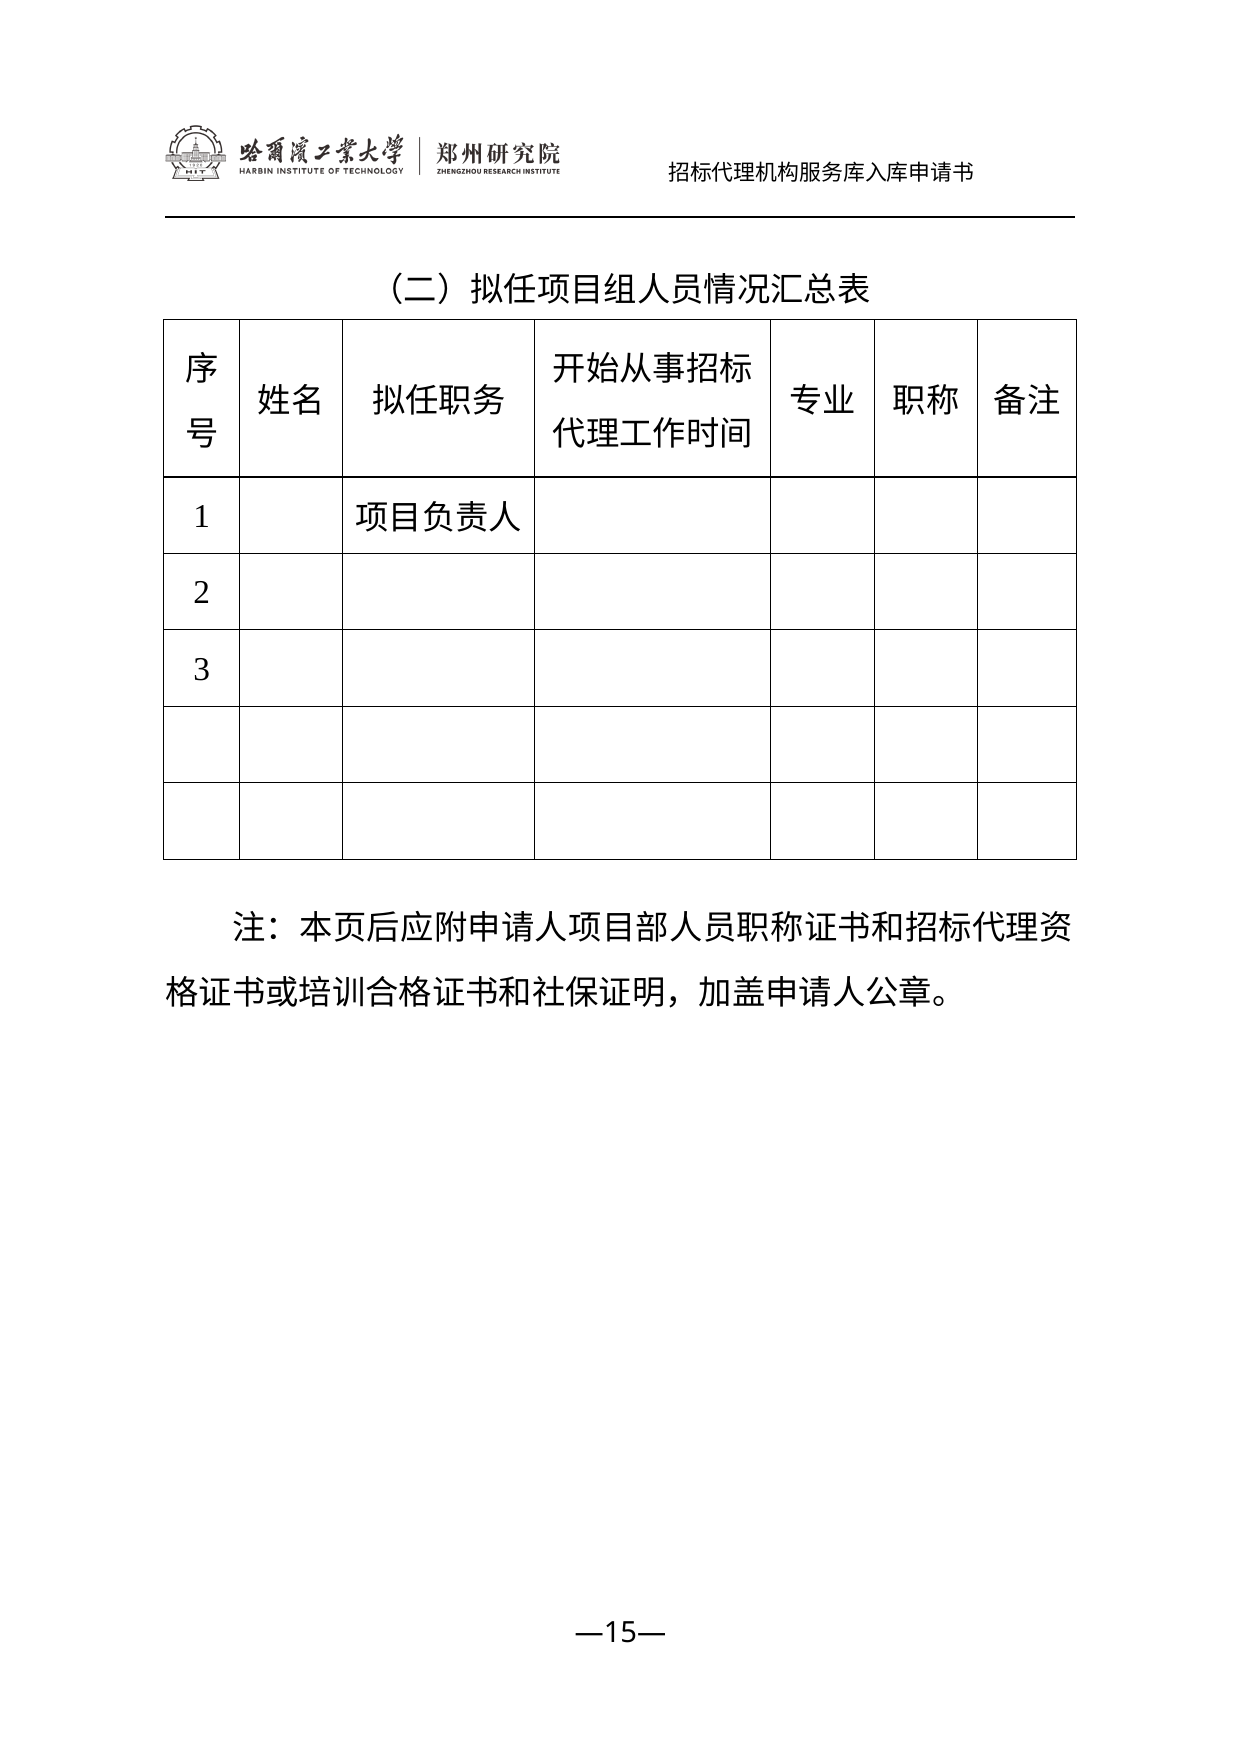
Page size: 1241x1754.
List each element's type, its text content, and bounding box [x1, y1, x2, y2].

table_cell [875, 707, 977, 782]
table_cell [535, 554, 770, 629]
table_cell [978, 478, 1076, 553]
table_cell [875, 478, 977, 553]
table_cell [978, 707, 1076, 782]
table_header 开始从事招标代理工作时间 [535, 320, 770, 476]
table_header 姓名 [240, 320, 342, 476]
table_cell 项目负责人 [343, 478, 534, 553]
table_cell 2 [164, 554, 239, 629]
table_cell [164, 707, 239, 782]
table_header 备注 [978, 320, 1076, 476]
table_cell [535, 707, 770, 782]
picture [165, 125, 560, 181]
text （二）拟任项目组人员情况汇总表 [165, 254, 1075, 319]
table_cell [771, 783, 874, 859]
table_cell [535, 478, 770, 553]
table_cell [240, 478, 342, 553]
table_header 专业 [771, 320, 874, 476]
table_cell [343, 554, 534, 629]
table_cell [535, 783, 770, 859]
table_cell [240, 707, 342, 782]
table_cell [164, 783, 239, 859]
table_cell [343, 783, 534, 859]
table_header 拟任职务 [343, 320, 534, 476]
table_cell [240, 783, 342, 859]
table_cell [535, 630, 770, 706]
table_cell [771, 707, 874, 782]
table_header 职称 [875, 320, 977, 476]
table_cell [771, 554, 874, 629]
table_cell [771, 478, 874, 553]
table_cell [978, 783, 1076, 859]
table_cell 3 [164, 630, 239, 706]
table_cell [343, 630, 534, 706]
table_cell [240, 630, 342, 706]
table_cell [875, 554, 977, 629]
table_cell [240, 554, 342, 629]
table_cell [875, 630, 977, 706]
table_cell 1 [164, 478, 239, 553]
table_cell [875, 783, 977, 859]
table_cell [771, 630, 874, 706]
text 注：本页后应附申请人项目部人员职称证书和招标代理资格证书或培训合格证书和社保证明，加盖申请人公章。 [165, 892, 1075, 1022]
table_cell [978, 554, 1076, 629]
table_cell [343, 707, 534, 782]
table_header 序号 [164, 320, 239, 476]
table_cell [978, 630, 1076, 706]
